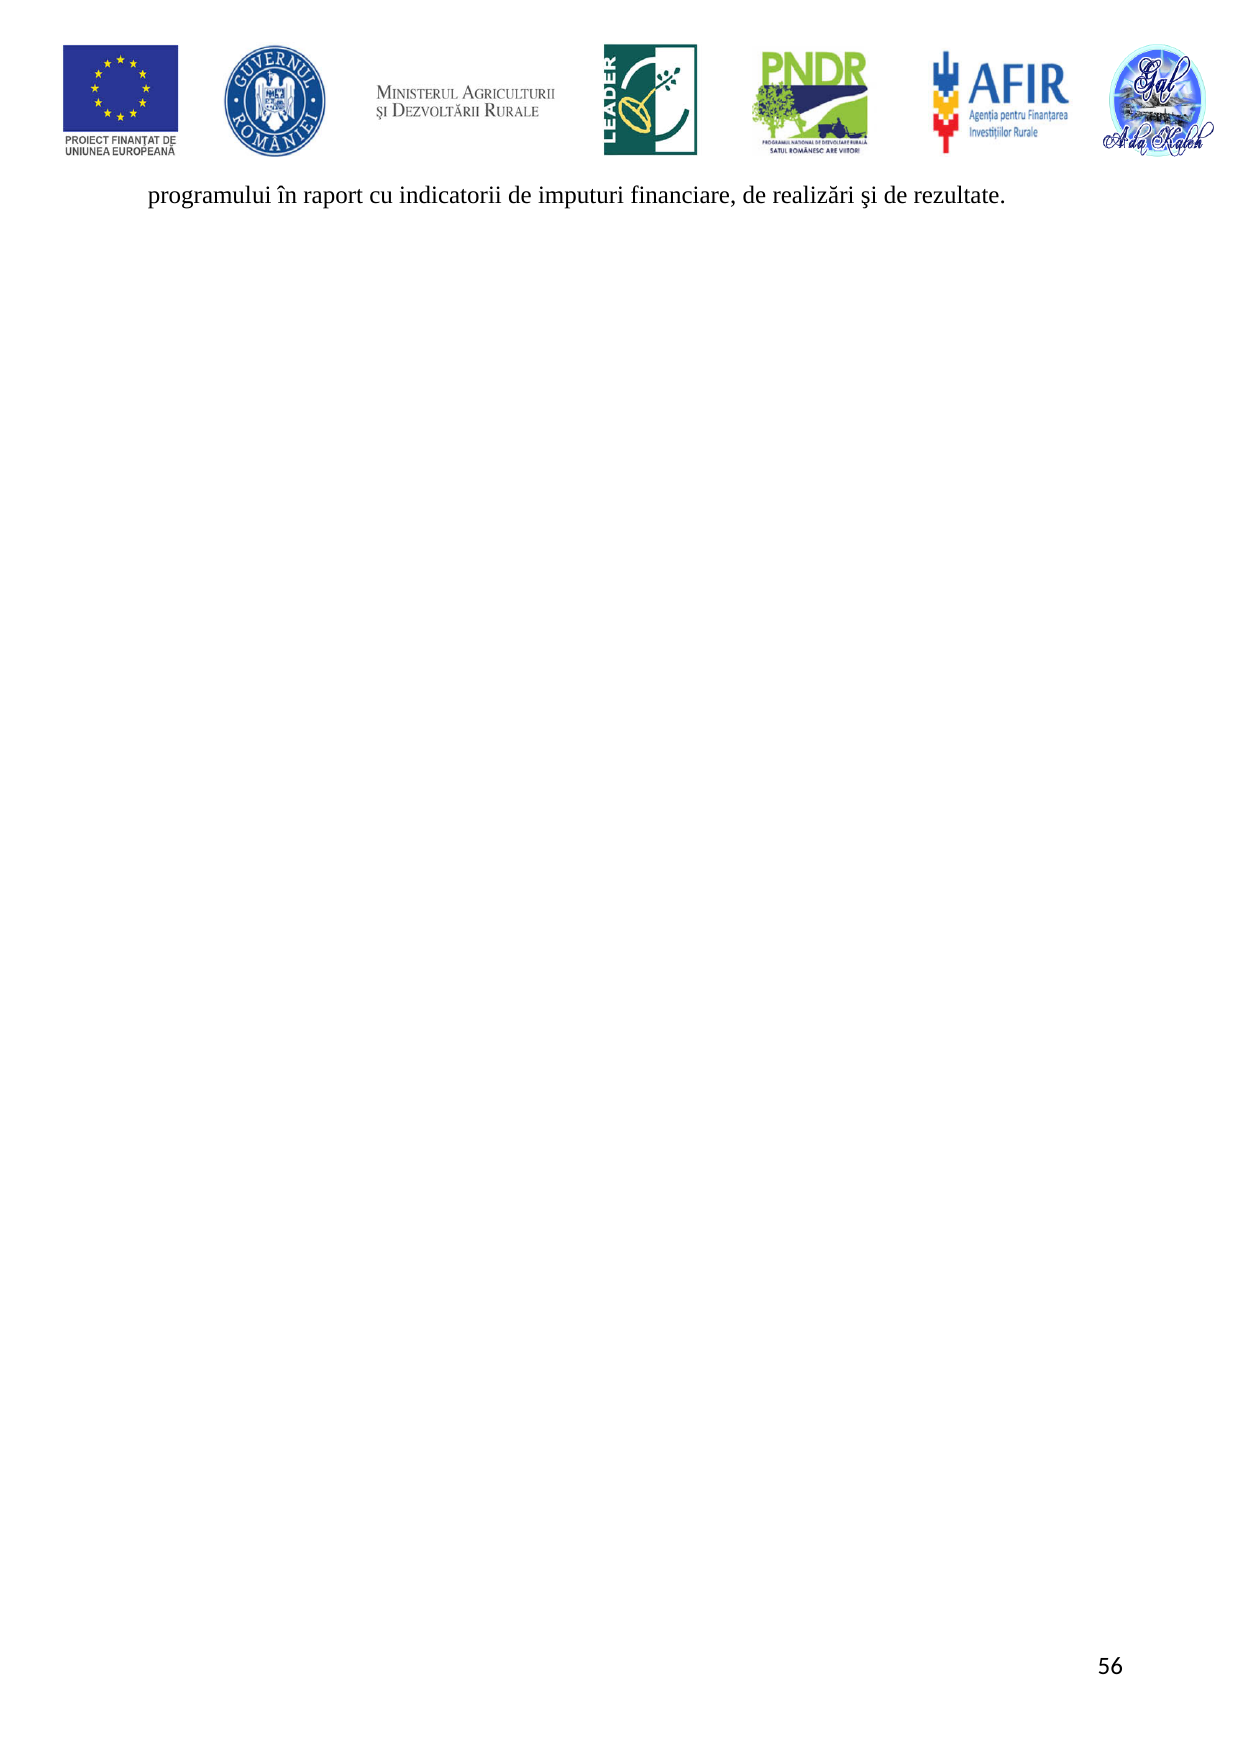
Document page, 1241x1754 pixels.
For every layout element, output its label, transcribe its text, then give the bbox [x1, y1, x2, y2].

picture [27, 19, 1215, 157]
